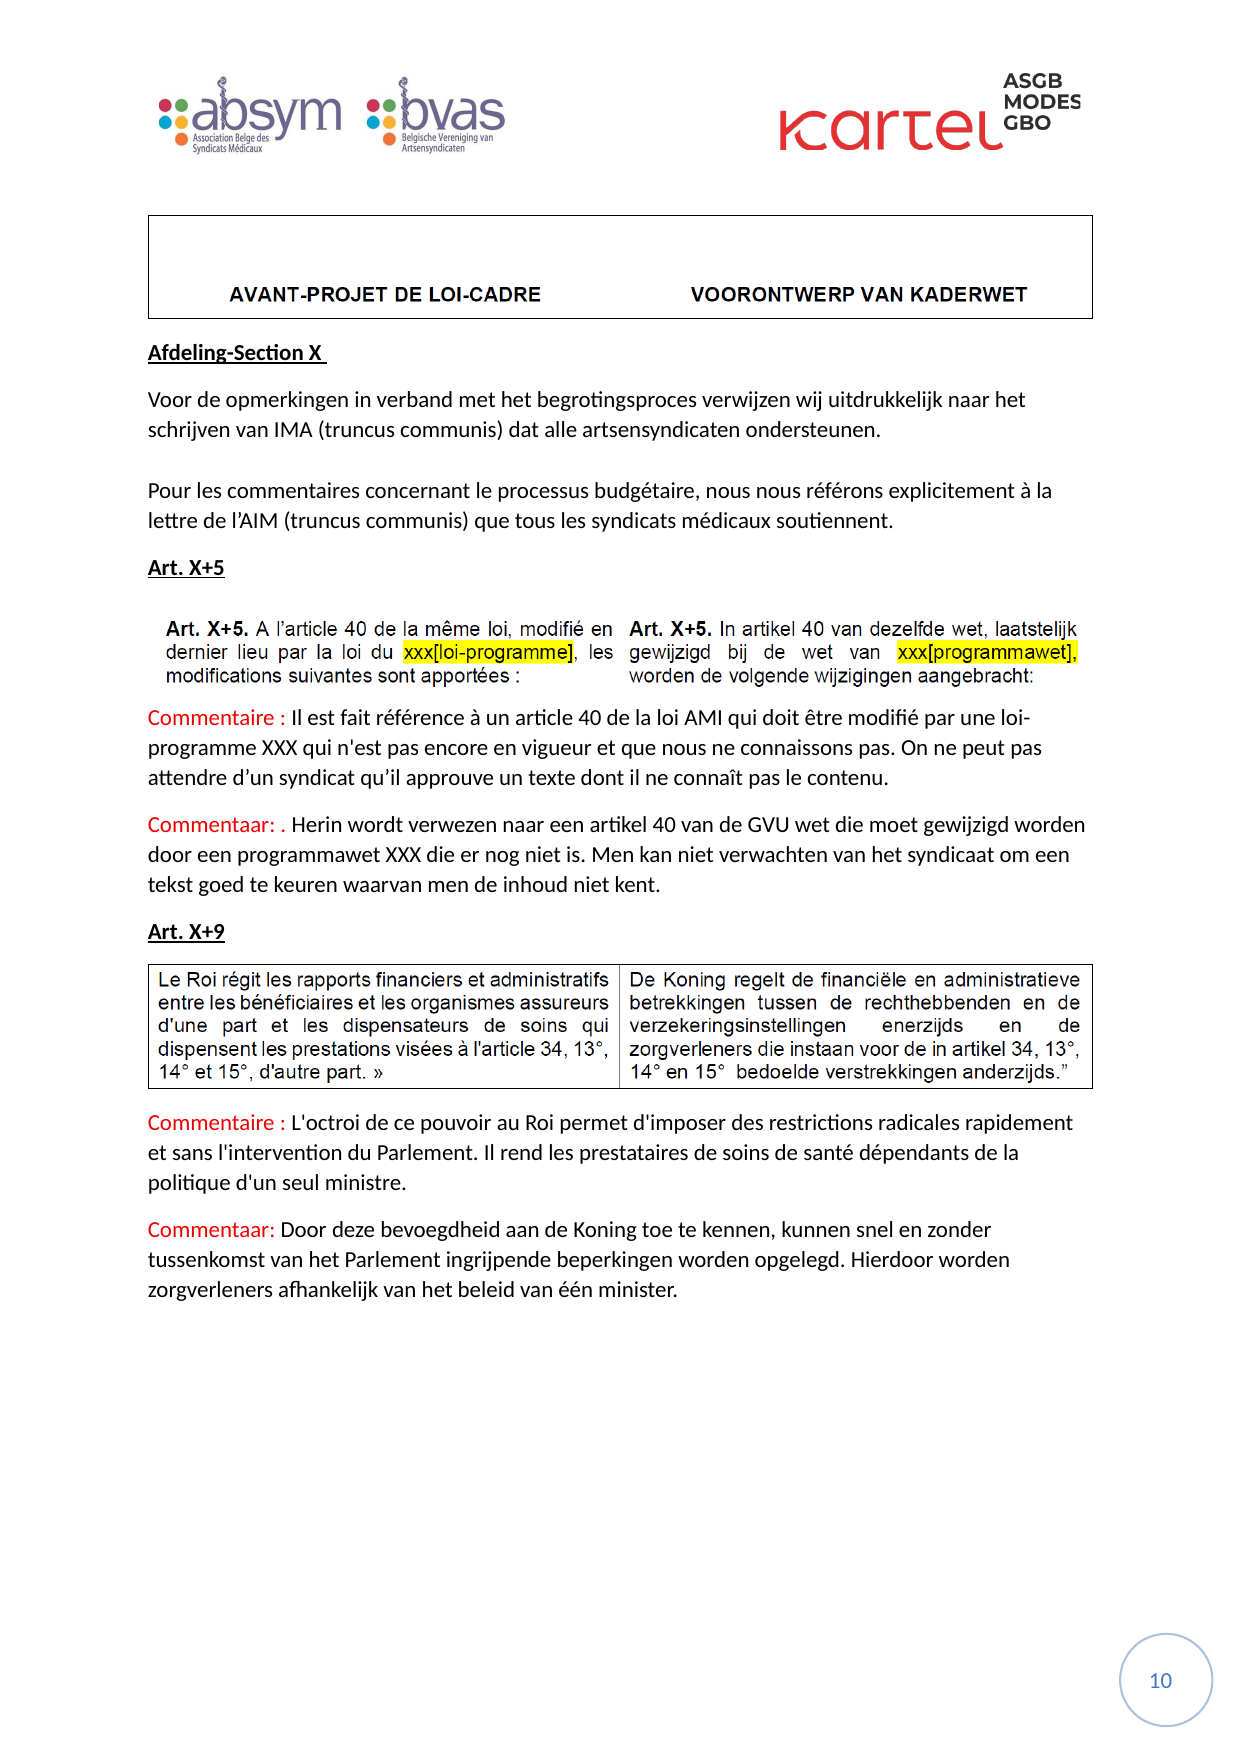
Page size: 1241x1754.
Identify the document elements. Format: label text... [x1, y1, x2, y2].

picture [149, 216, 1092, 318]
picture [158, 73, 509, 159]
picture [149, 965, 1092, 1088]
picture [147, 599, 1093, 701]
text Voor de opmerkingen in verband met het begrotingsproces verwijzen wij uitdrukkelijk naar het schrijven van IMA (truncus communis) dat alle artsensyndicaten ondersteunen. Pour les commentaires concernant le processus budgétaire, nous nous référons explicitement à la lettre de l’AIM (truncus communis) que tous les syndicats médicaux soutiennent. [148, 385, 1093, 534]
text Commentaire : L'octroi de ce pouvoir au Roi permet d'imposer des restrictions radicales rapidement et sans l'intervention du Parlement. Il rend les prestataires de soins de santé dépendants de la politique d'un seul ministre. [148, 1108, 1093, 1196]
text Commentaire : Il est fait référence à un article 40 de la loi AMI qui doit être modifié par une loi-programme XXX qui n'est pas encore en vigueur et que nous ne connaissons pas. On ne peut pas attendre d’un syndicat qu’il approuve un texte dont il ne connaît pas le contenu. [148, 701, 1093, 791]
text Commentaar: Door deze bevoegdheid aan de Koning toe te kennen, kunnen snel en zonder tussenkomst van het Parlement ingrijpende beperkingen worden opgelegd. Hierdoor worden zorgverleners afhankelijk van het beleid van één minister. [148, 1215, 1093, 1304]
text Afdeling-Section X [148, 338, 1093, 366]
text Commentaar: . Herin wordt verwezen naar een artikel 40 van de GVU wet die moet gewijzigd worden door een programmawet XXX die er nog niet is. Men kan niet verwachten van het syndicaat om een tekst goed te keuren waarvan men de inhoud niet kent. [148, 810, 1093, 898]
text Art. X+5 [148, 553, 1093, 581]
text Art. X+9 [148, 917, 1093, 945]
